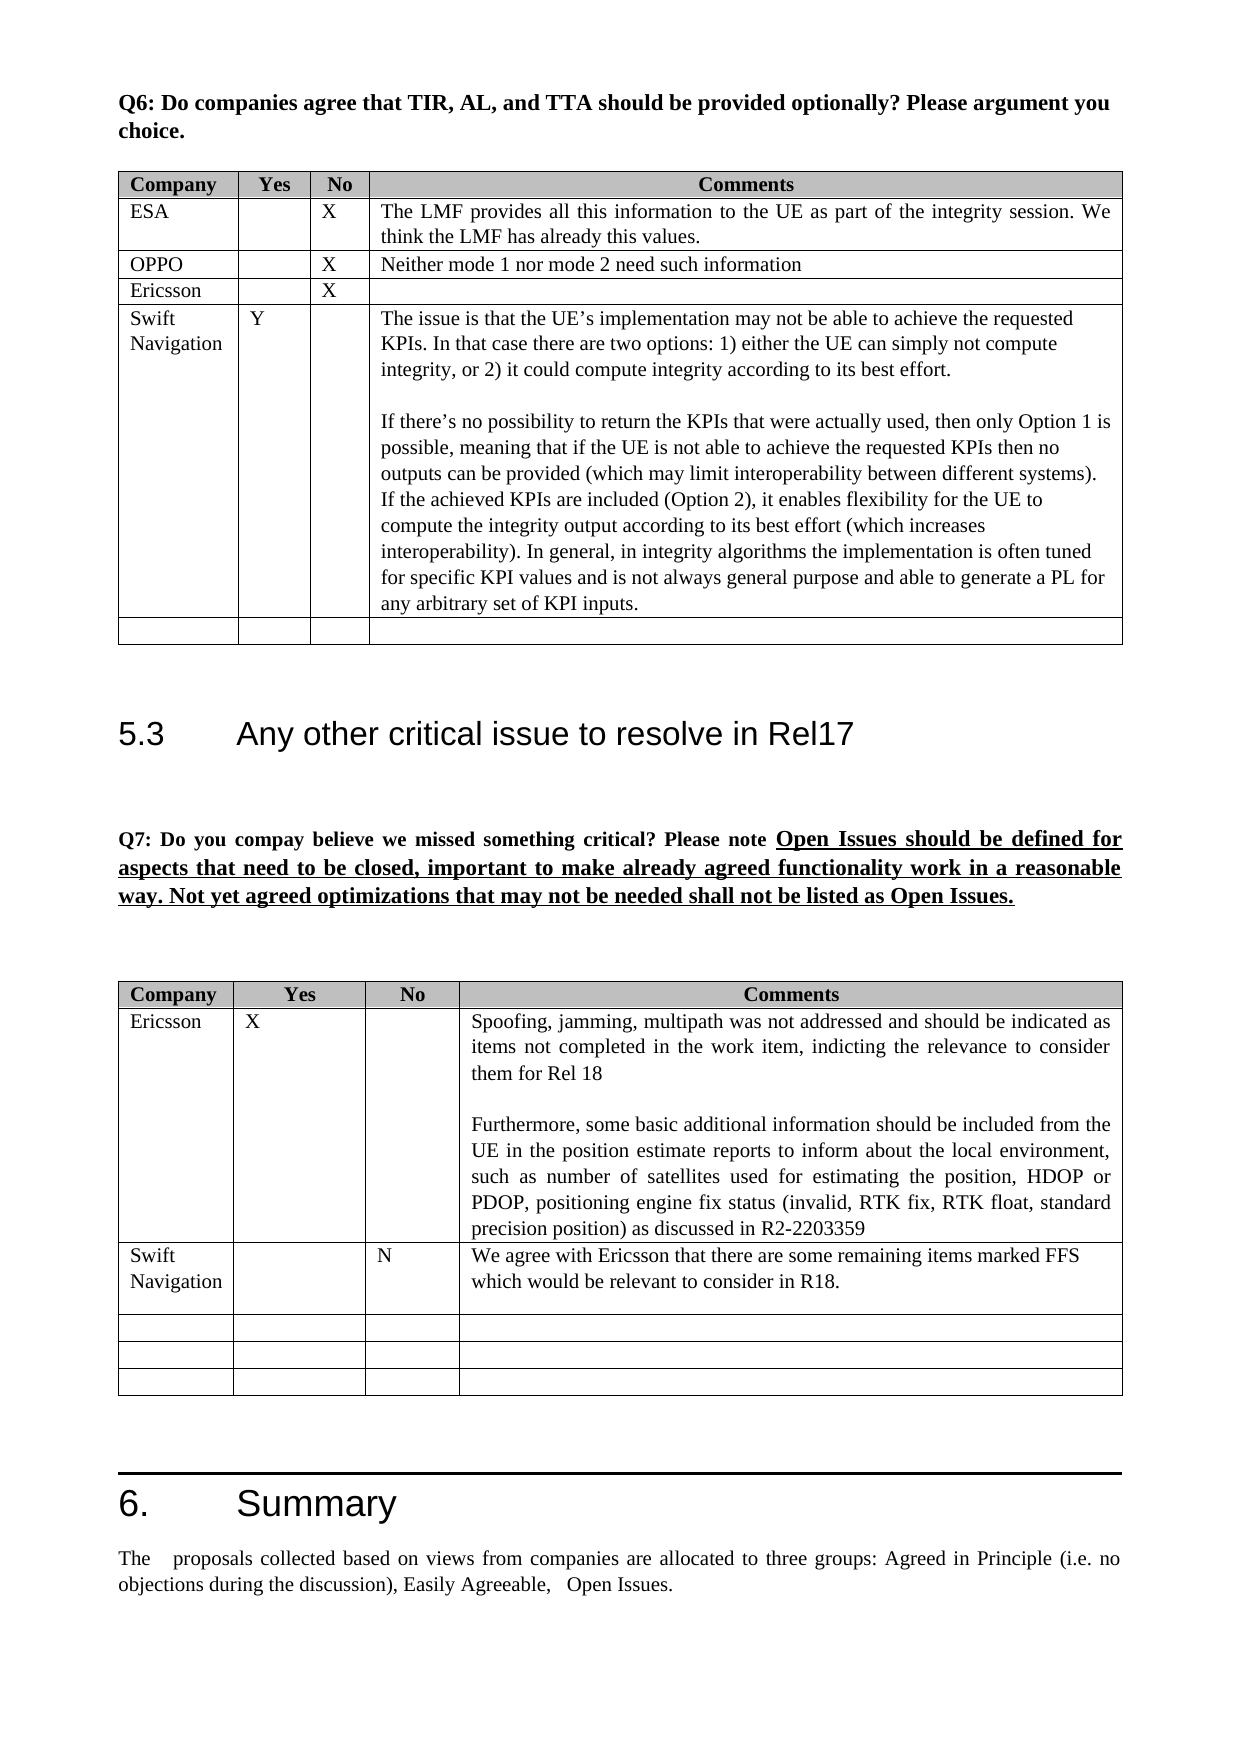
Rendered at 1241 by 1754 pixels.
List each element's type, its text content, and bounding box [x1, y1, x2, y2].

table_header Company [119, 982, 233, 1007]
table_cell Ericsson [119, 1009, 233, 1242]
table_cell X [311, 251, 369, 277]
table_cell [119, 1369, 233, 1394]
table_cell The LMF provides all this information to the UE as part of the integrity session. We think the LMF has already this values. [370, 199, 1122, 250]
table_cell [460, 1315, 1122, 1341]
table_cell [311, 305, 369, 617]
table_cell [119, 1315, 233, 1341]
subtitle 5.3 Any other critical issue to resolve in Rel17 [118, 714, 1122, 753]
text Q6: Do companies agree that TIR, AL, and TTA should be provided optionally? Please argument you choice. [118, 89, 1122, 143]
table_cell [366, 1369, 459, 1394]
table_cell N [366, 1243, 459, 1314]
table_cell [370, 618, 1122, 644]
table_cell [119, 1342, 233, 1368]
subtitle 6. Summary [118, 1475, 1122, 1524]
table_cell We agree with Ericsson that there are some remaining items marked FFS which would be relevant to consider in R18. [460, 1243, 1122, 1314]
table_header Yes [239, 172, 310, 197]
table_header No [366, 982, 459, 1007]
table_cell [234, 1342, 365, 1368]
table_header Company [119, 172, 238, 197]
table_cell [366, 1315, 459, 1341]
table_cell [119, 618, 238, 644]
table_cell OPPO [119, 251, 238, 277]
table_cell X [311, 279, 369, 304]
table_header Yes [234, 982, 365, 1007]
table_header Comments [370, 172, 1122, 197]
table_cell [366, 1009, 459, 1242]
table_cell X [234, 1009, 365, 1242]
table_cell Y [239, 305, 310, 617]
table_cell [311, 618, 369, 644]
table_cell Neither mode 1 nor mode 2 need such information [370, 251, 1122, 277]
table_header Comments [460, 982, 1122, 1007]
table_cell [370, 279, 1122, 304]
table_cell ESA [119, 199, 238, 250]
text The proposals collected based on views from companies are allocated to three groups: Agreed in Principle (i.e. no objections during the discussion), Easily Agreeable, Open Issues. [118, 1546, 1122, 1596]
table_cell Swift Navigation [119, 1243, 233, 1314]
table_cell [239, 251, 310, 277]
table_cell The issue is that the UE’s implementation may not be able to achieve the requested KPIs. In that case there are two options: 1) either the UE can simply not compute integrity, or 2) it could compute integrity according to its best effort. If there’s no possibility to return the KPIs that were actually used, then only Option 1 is possible, meaning that if the UE is not able to achieve the requested KPIs then no outputs can be provided (which may limit interoperability between different systems). If the achieved KPIs are included (Option 2), it enables flexibility for the UE to compute the integrity output according to its best effort (which increases interoperability). In general, in integrity algorithms the implementation is often tuned for specific KPI values and is not always general purpose and able to generate a PL for any arbitrary set of KPI inputs. [370, 305, 1122, 617]
table_cell [234, 1369, 365, 1394]
table_cell [239, 618, 310, 644]
table_cell [366, 1342, 459, 1368]
table_header No [311, 172, 369, 197]
table_cell X [311, 199, 369, 250]
table_cell [234, 1243, 365, 1314]
table_cell [239, 279, 310, 304]
table_cell Ericsson [119, 279, 238, 304]
table_cell [234, 1315, 365, 1341]
text Q7: Do you compay believe we missed something critical? Please note Open Issues should be defined for aspects that need to be closed, important to make already agreed functionality work in a reasonable way. Not yet agreed optimizations that may not be needed shall not be listed as Open Issues. [118, 826, 1122, 877]
table_cell [460, 1342, 1122, 1368]
table_cell [239, 199, 310, 250]
table_cell Spoofing, jamming, multipath was not addressed and should be indicated as items not completed in the work item, indicting the relevance to consider them for Rel 18 Furthermore, some basic additional information should be included from the UE in the position estimate reports to inform about the local environment, such as number of satellites used for estimating the position, HDOP or PDOP, positioning engine fix status (invalid, RTK fix, RTK float, standard precision position) as discussed in R2-2203359 [460, 1009, 1122, 1242]
table_cell Swift Navigation [119, 305, 238, 617]
table_cell [460, 1369, 1122, 1394]
text Q7: Do you compay believe we missed something critical? Please note Open Issues should be defined for aspects that need to be closed, important to make already agreed functionality work in a reasonable way. Not yet agreed optimizations that may not be needed shall not be listed as Open Issues. [118, 878, 1122, 909]
